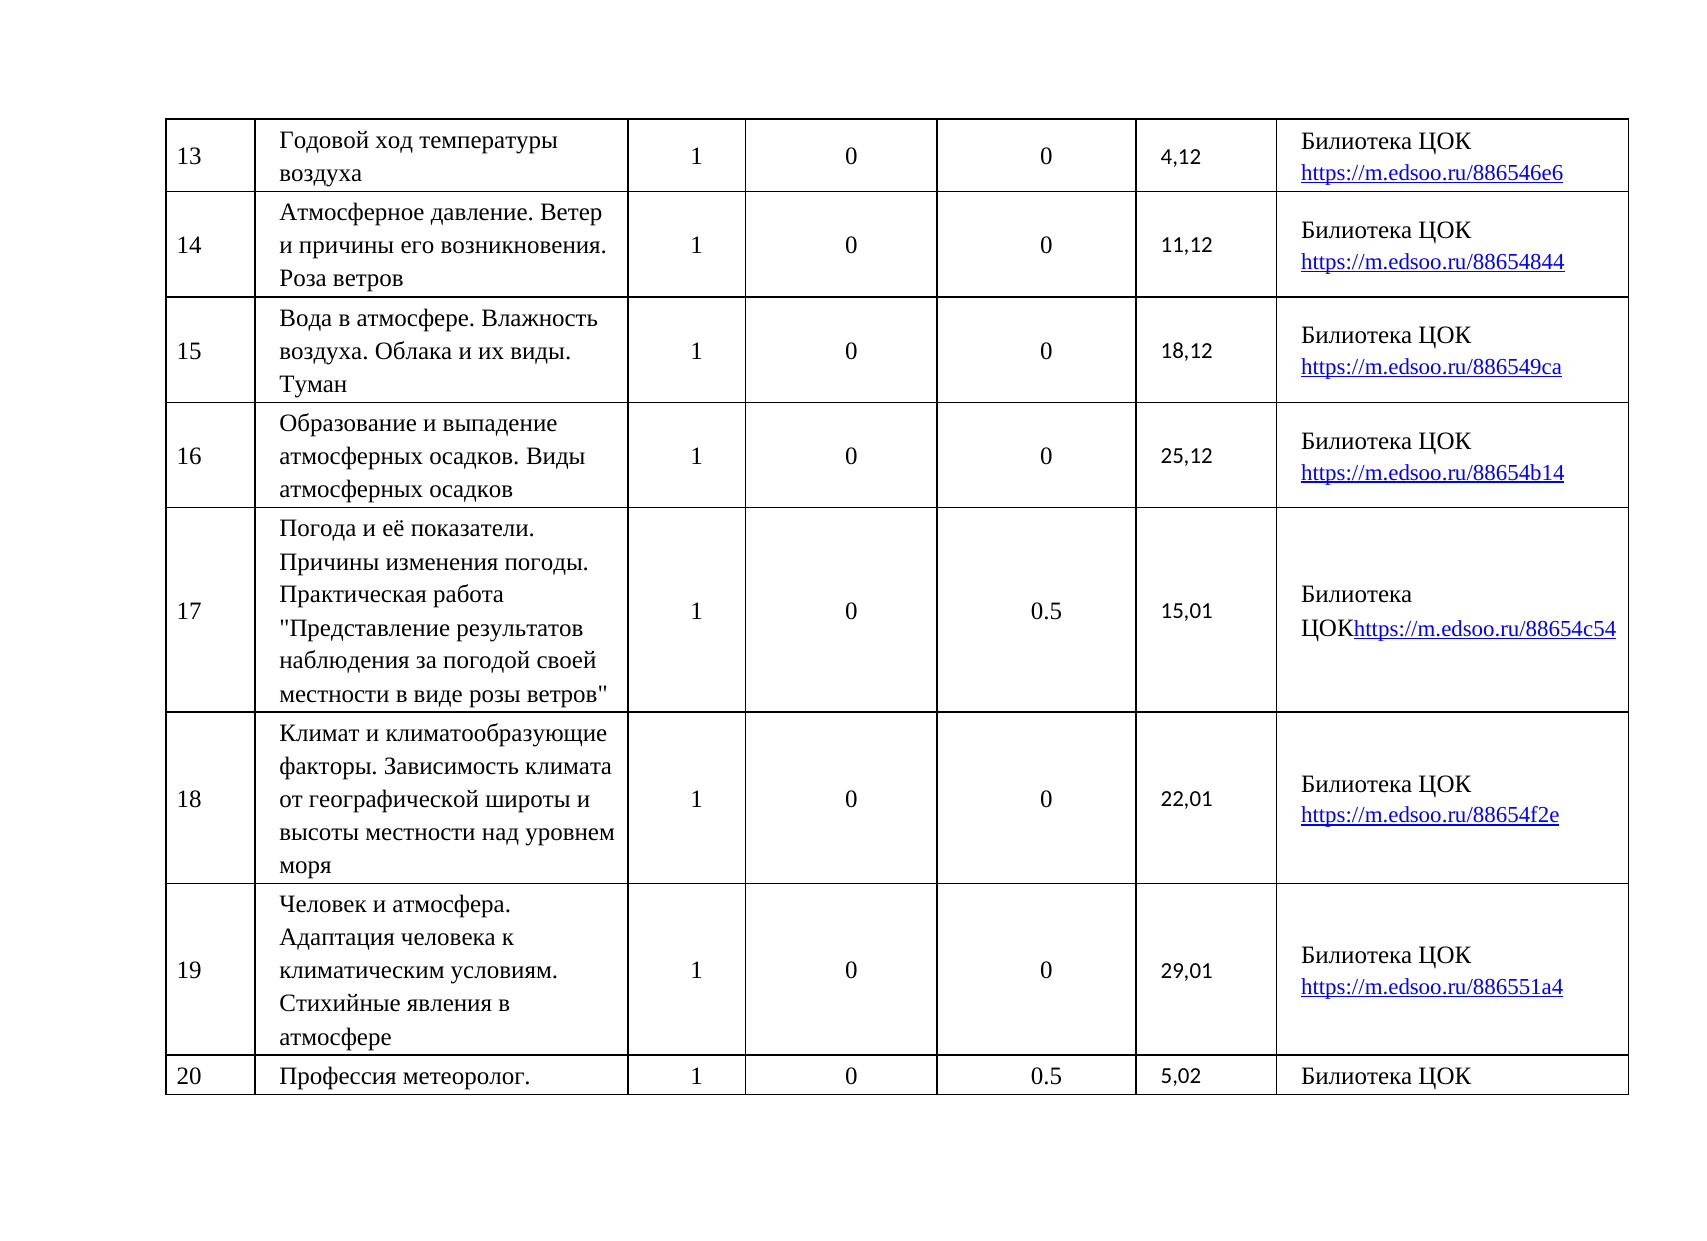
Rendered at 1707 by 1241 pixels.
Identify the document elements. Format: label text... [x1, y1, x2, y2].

table_cell 1 [629, 298, 745, 401]
table_cell Билиотека ЦОК https://m.edsoo.ru/886549ca [1277, 298, 1628, 401]
table_cell 0 [746, 508, 936, 711]
table_cell Человек и атмосфера. Адаптация человека к климатическим условиям. Стихийные явления в атмосфере [256, 884, 627, 1054]
table_cell 4,12 [1137, 120, 1276, 191]
table_cell 19 [167, 884, 254, 1054]
table_cell 1 [629, 884, 745, 1054]
table_cell 1 [629, 1056, 745, 1093]
table_cell 0 [938, 192, 1135, 296]
table_cell 0 [938, 298, 1135, 401]
table_cell 22,01 [1137, 713, 1276, 883]
table_cell 14 [167, 192, 254, 296]
table_cell 0 [938, 713, 1135, 883]
table_cell 0 [746, 884, 936, 1054]
table_cell Билиотека ЦОК https://m.edsoo.ru/88654844 [1277, 192, 1628, 296]
table_cell 1 [629, 508, 745, 711]
table_cell 15 [167, 298, 254, 401]
table_cell 15,01 [1137, 508, 1276, 711]
table_cell 0 [938, 403, 1135, 507]
table_cell 1 [629, 192, 745, 296]
table_cell 13 [167, 120, 254, 191]
table_cell 1 [629, 120, 745, 191]
table_cell Билиотека ЦОК https://m.edsoo.ru/886551a4 [1277, 884, 1628, 1054]
table_cell 11,12 [1137, 192, 1276, 296]
table_cell 0 [746, 403, 936, 507]
table_cell 17 [167, 508, 254, 711]
table_cell Годовой ход температуры воздуха [256, 120, 627, 191]
table_cell Образование и выпадение атмосферных осадков. Виды атмосферных осадков [256, 403, 627, 507]
table_cell 29,01 [1137, 884, 1276, 1054]
table_cell 0.5 [938, 508, 1135, 711]
table_cell 0.5 [938, 1056, 1135, 1093]
table_cell Билиотека ЦОК https://m.edsoo.ru/886546e6 [1277, 120, 1628, 191]
table_cell 0 [746, 713, 936, 883]
table_cell 0 [746, 120, 936, 191]
table_cell 0 [746, 1056, 936, 1093]
table_cell Билиотека ЦОК https://m.edsoo.ru/88654f2e [1277, 713, 1628, 883]
table_cell 25,12 [1137, 403, 1276, 507]
table_cell Билиотека ЦОКhttps://m.edsoo.ru/88654c54 [1277, 508, 1628, 711]
table_cell 0 [938, 120, 1135, 191]
table_cell 0 [938, 884, 1135, 1054]
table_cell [1277, 1056, 1628, 1093]
table_cell Климат и климатообразующие факторы. Зависимость климата от географической широты и высоты местности над уровнем моря [256, 713, 627, 883]
table_cell 18,12 [1137, 298, 1276, 401]
table_cell 16 [167, 403, 254, 507]
table_cell Вода в атмосфере. Влажность воздуха. Облака и их виды. Туман [256, 298, 627, 401]
table_cell 18 [167, 713, 254, 883]
table_cell 1 [629, 713, 745, 883]
table_cell 0 [746, 298, 936, 401]
table_cell 20 [167, 1056, 254, 1093]
table_cell 5,02 [1137, 1056, 1276, 1093]
table_cell Билиотека ЦОК https://m.edsoo.ru/88654b14 [1277, 403, 1628, 507]
table_cell Атмосферное давление. Ветер и причины его возникновения. Роза ветров [256, 192, 627, 296]
table_cell 0 [746, 192, 936, 296]
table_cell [256, 1056, 627, 1093]
table_cell 1 [629, 403, 745, 507]
table_cell Погода и её показатели. Причины изменения погоды. Практическая работа "Представление результатов наблюдения за погодой своей местности в виде розы ветров" [256, 508, 627, 711]
